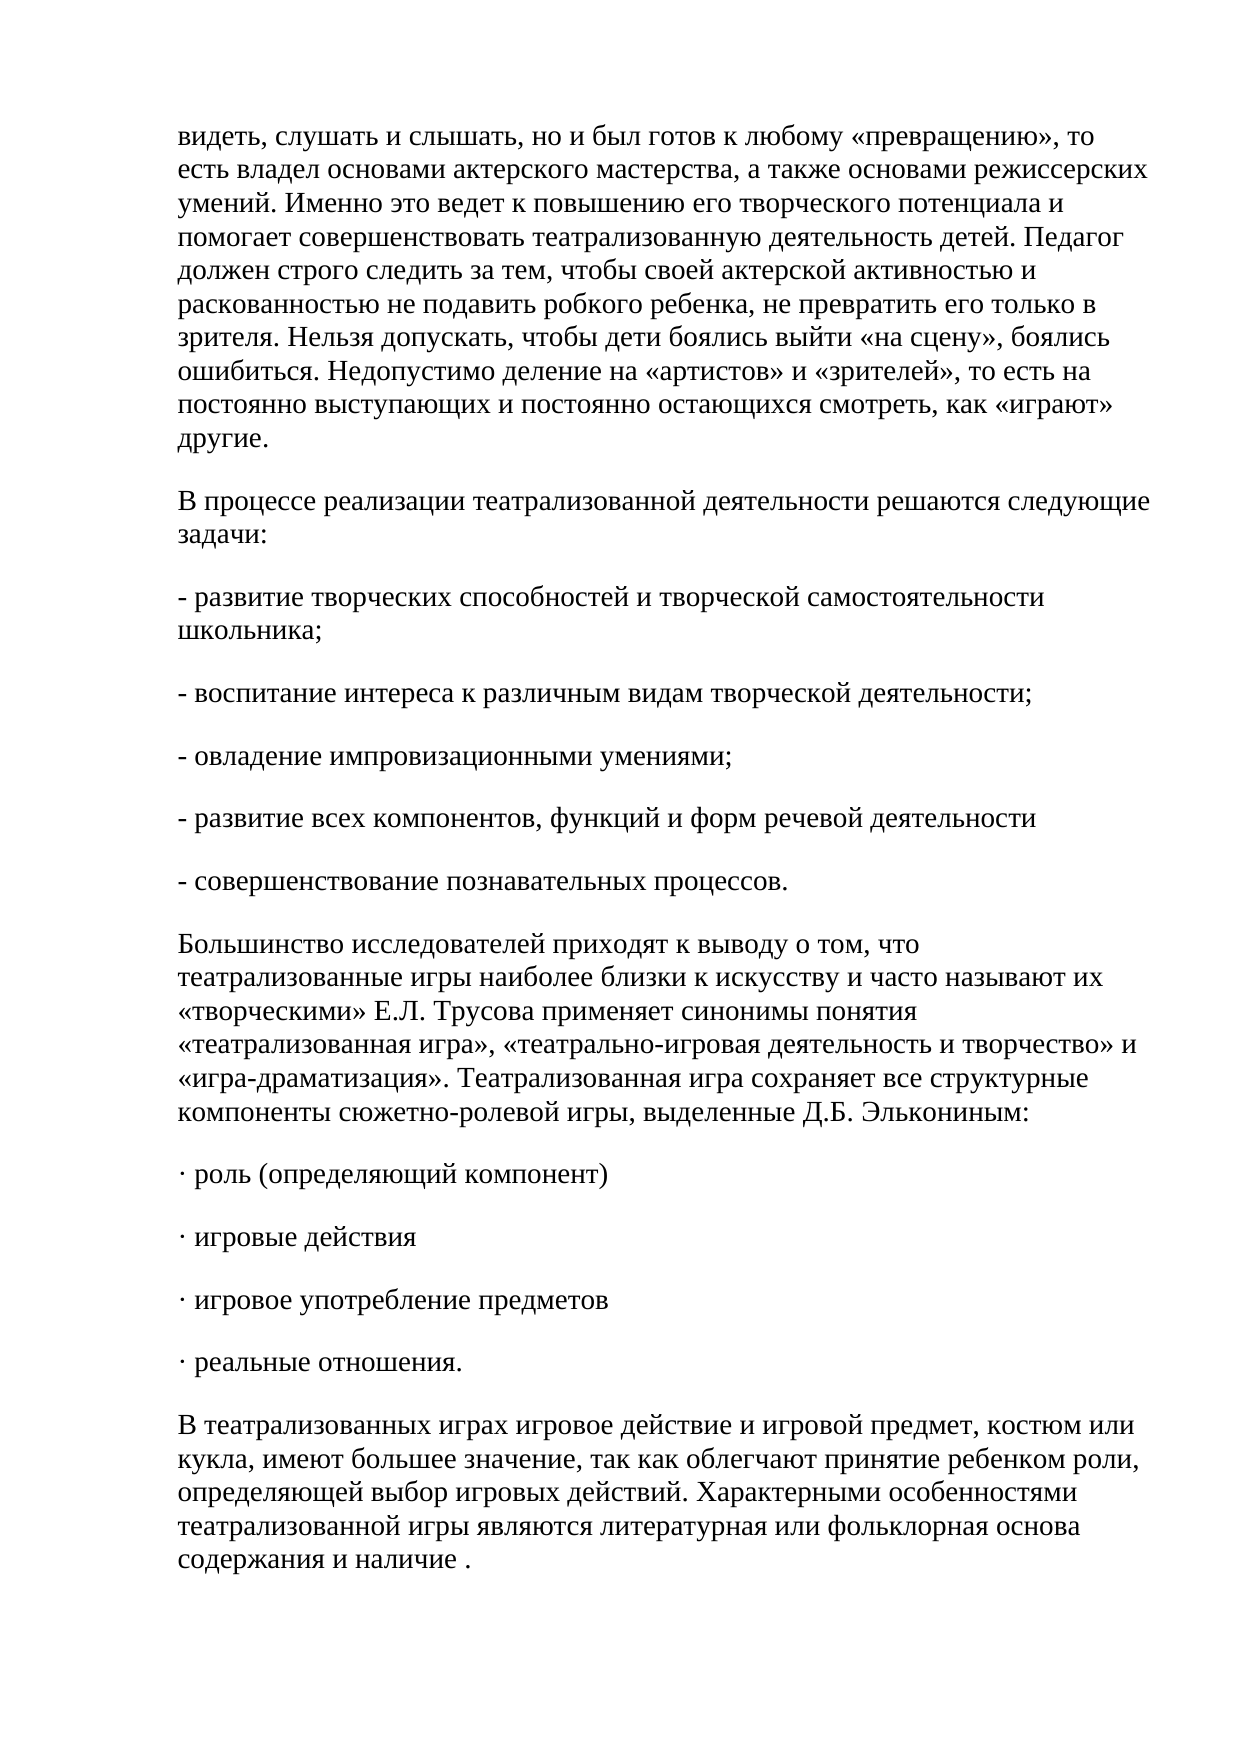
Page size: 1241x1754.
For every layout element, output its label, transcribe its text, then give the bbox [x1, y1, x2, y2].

text · реальные отношения. [177, 1344, 1152, 1378]
text · игровые действия [177, 1219, 1152, 1253]
text - воспитание интереса к различным видам творческой деятельности; [177, 675, 1152, 709]
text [177, 118, 1152, 453]
text Большинство исследователей приходят к выводу о том, что театрализованные игры наиболее близки к искусству и часто называют их «творческими» Е.Л. Трусова применяет синонимы понятия «театрализованная игра», «театрально-игровая деятельность и творчество» и «игра-драматизация». Театрализованная игра сохраняет все структурные компоненты сюжетно-ролевой игры, выделенные Д.Б. Элькониным: [177, 926, 1152, 1127]
text - совершенствование познавательных процессов. [177, 863, 1152, 897]
text · роль (определяющий компонент) [177, 1156, 1152, 1190]
text В процессе реализации театрализованной деятельности решаются следующие задачи: [177, 483, 1152, 550]
text · игровое употребление предметов [177, 1282, 1152, 1315]
text - развитие всех компонентов, функций и форм речевой деятельности [177, 801, 1152, 834]
text - развитие творческих способностей и творческой самостоятельности школьника; [177, 579, 1152, 646]
text В театрализованных играх игровое действие и игровой предмет, костюм или кукла, имеют большее значение, так как облегчают принятие ребенком роли, определяющей выбор игровых действий. Характерными особенностями театрализованной игры являются литературная или фольклорная основа содержания и наличие . [177, 1407, 1152, 1575]
text - овладение импровизационными умениями; [177, 738, 1152, 771]
